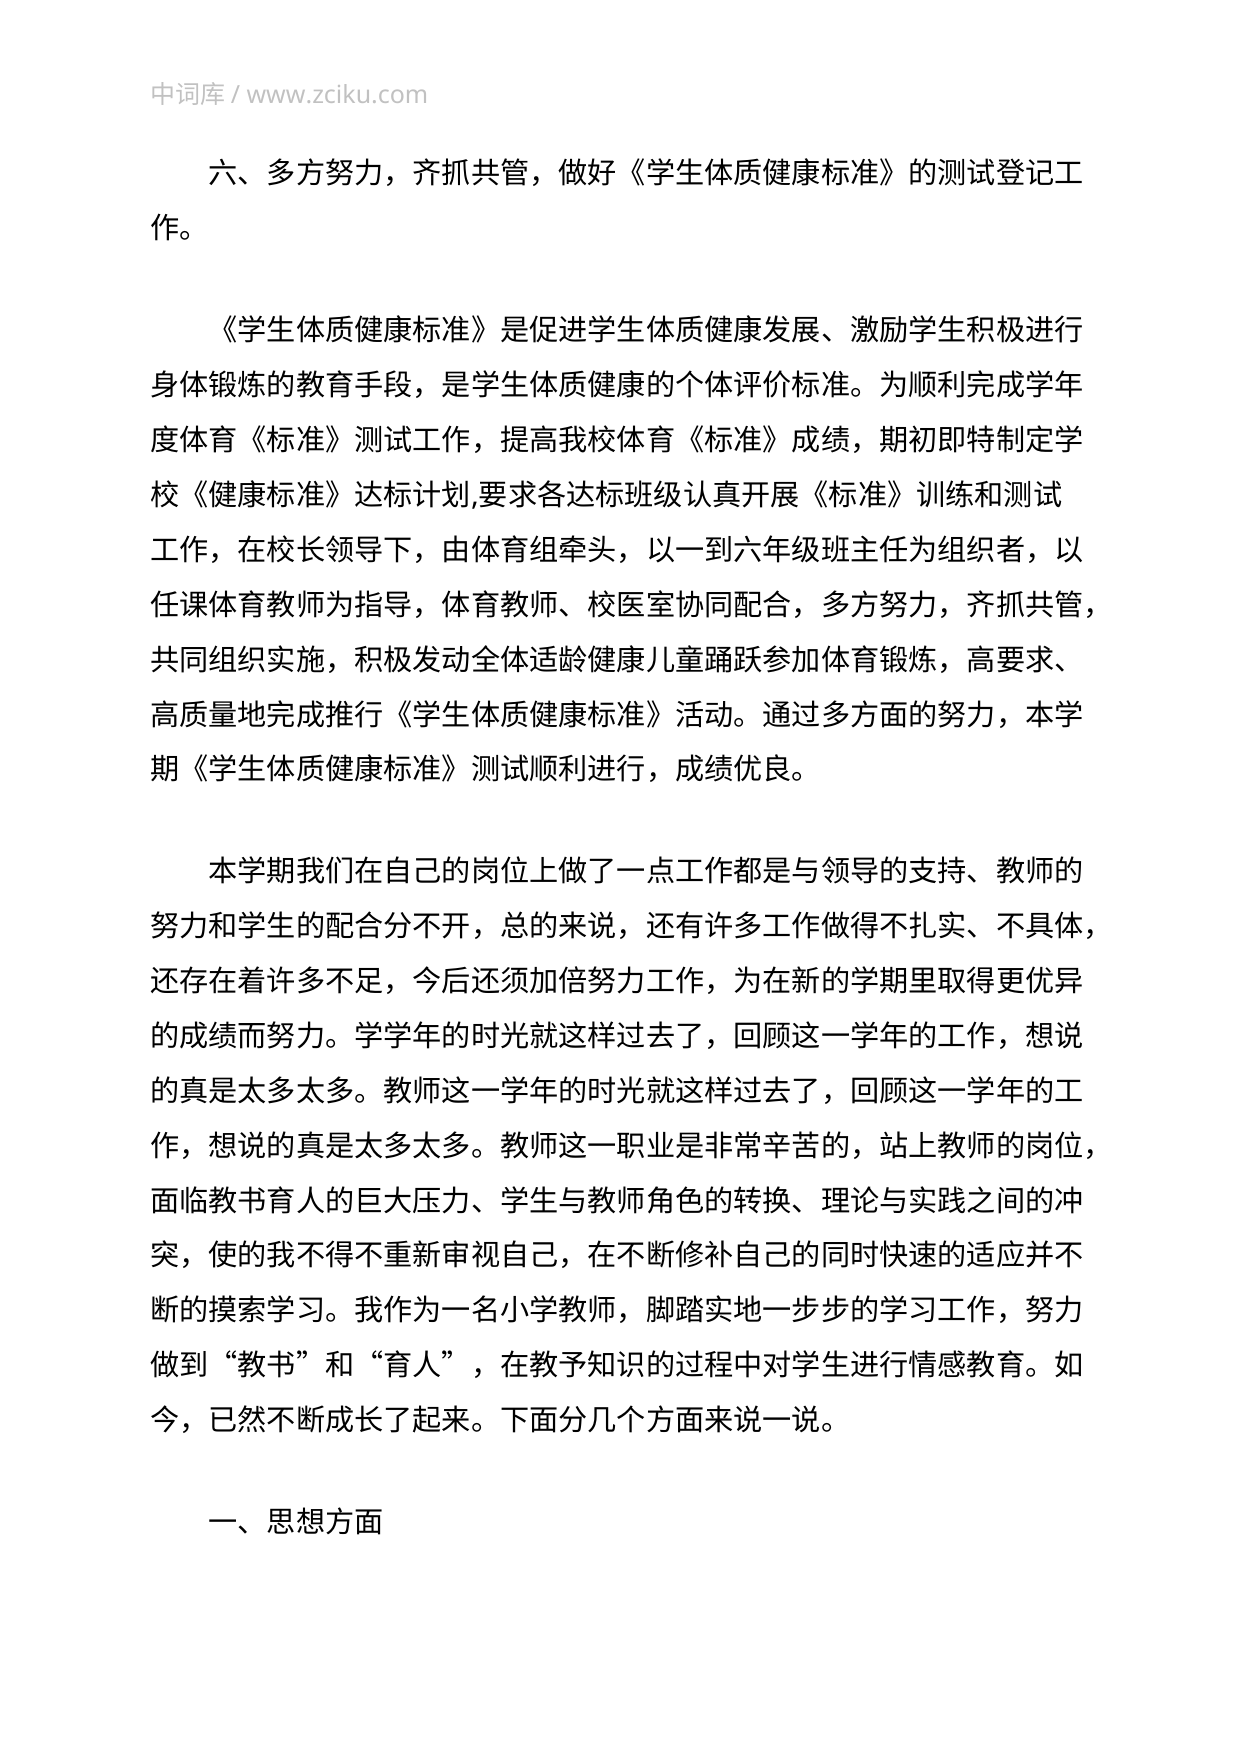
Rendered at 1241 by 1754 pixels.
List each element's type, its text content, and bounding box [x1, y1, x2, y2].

text 一、思想方面 [150, 1498, 1090, 1541]
text 本学期我们在自己的岗位上做了一点工作都是与领导的支持、教师的努力和学生的配合分不开，总的来说，还有许多工作做得不扎实、不具体，还存在着许多不足，今后还须加倍努力工作，为在新的学期里取得更优异的成绩而努力。学学年的时光就这样过去了，回顾这一学年的工作，想说的真是太多太多。教师这一学年的时光就这样过去了，回顾这一学年的工作，想说的真是太多太多。教师这一职业是非常辛苦的，站上教师的岗位，面临教书育人的巨大压力、学生与教师角色的转换、理论与实践之间的冲突，使的我不得不重新审视自己，在不断修补自己的同时快速的适应并不断的摸索学习。我作为一名小学教师，脚踏实地一步步的学习工作，努力做到“教书”和“育人”，在教予知识的过程中对学生进行情感教育。如今，已然不断成长了起来。下面分几个方面来说一说。 [150, 848, 1090, 1439]
text 《学生体质健康标准》是促进学生体质健康发展、激励学生积极进行身体锻炼的教育手段，是学生体质健康的个体评价标准。为顺利完成学年度体育《标准》测试工作，提高我校体育《标准》成绩，期初即特制定学校《健康标准》达标计划,要求各达标班级认真开展《标准》训练和测试工作，在校长领导下，由体育组牵头，以一到六年级班主任为组织者，以任课体育教师为指导，体育教师、校医室协同配合，多方努力，齐抓共管，共同组织实施，积极发动全体适龄健康儿童踊跃参加体育锻炼，高要求、高质量地完成推行《学生体质健康标准》活动。通过多方面的努力，本学期《学生体质健康标准》测试顺利进行，成绩优良。 [150, 307, 1090, 788]
text 六、多方努力，齐抓共管，做好《学生体质健康标准》的测试登记工作。 [150, 150, 1090, 247]
